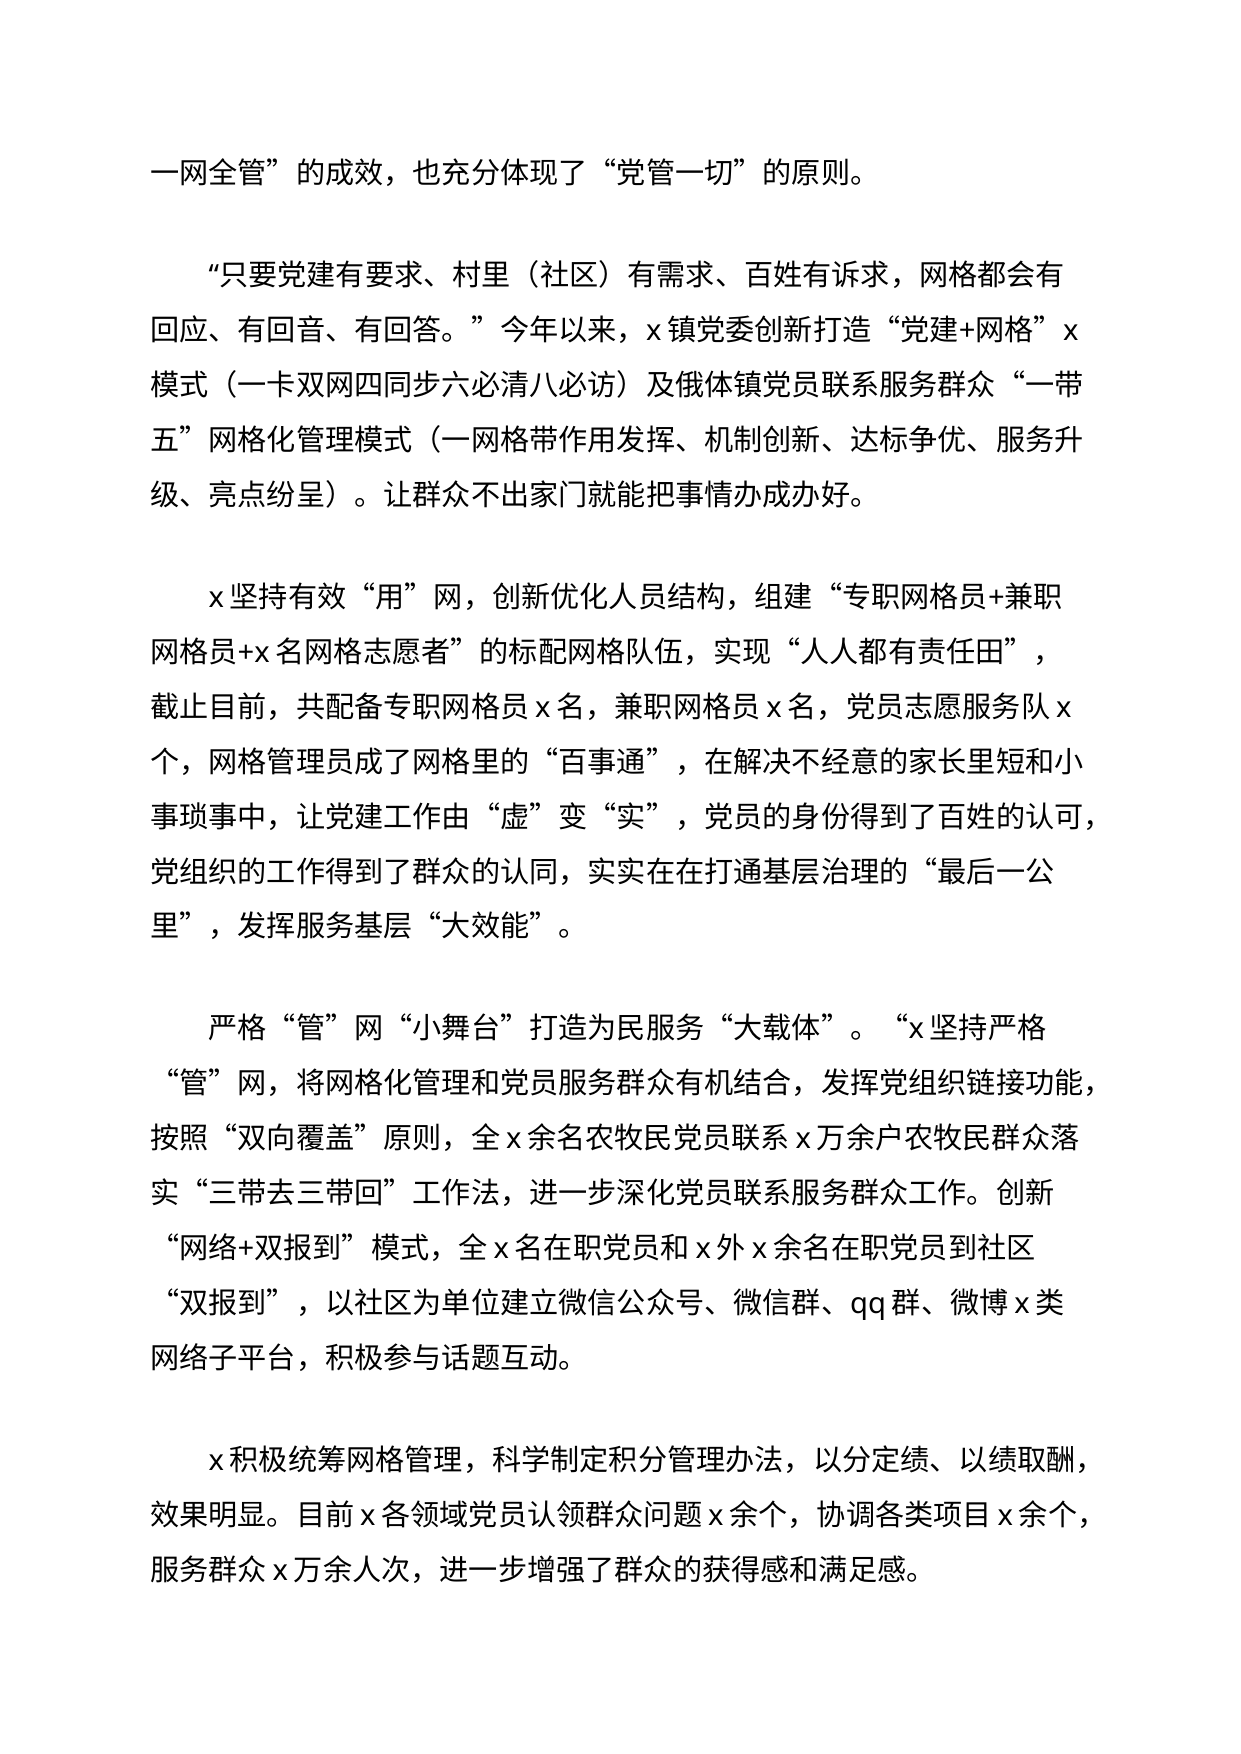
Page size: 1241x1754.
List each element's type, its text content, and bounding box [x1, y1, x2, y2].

text x坚持有效“用”网，创新优化人员结构，组建“专职网格员+兼职网格员+x名网格志愿者”的标配网格队伍，实现“人人都有责任田”，截止目前，共配备专职网格员x名，兼职网格员x名，党员志愿服务队x个，网格管理员成了网格里的“百事通”，在解决不经意的家长里短和小事琐事中，让党建工作由“虚”变“实”，党员的身份得到了百姓的认可，党组织的工作得到了群众的认同，实实在在打通基层治理的“最后一公里”，发挥服务基层“大效能”。 [150, 573, 1090, 945]
text “只要党建有要求、村里（社区）有需求、百姓有诉求，网格都会有回应、有回音、有回答。”今年以来，x镇党委创新打造“党建+网格”x模式（一卡双网四同步六必清八必访）及俄体镇党员联系服务群众“一带五”网格化管理模式（一网格带作用发挥、机制创新、达标争优、服务升级、亮点纷呈）。让群众不出家门就能把事情办成办好。 [150, 252, 1090, 514]
text 严格“管”网“小舞台”打造为民服务“大载体”。“x坚持严格“管”网，将网格化管理和党员服务群众有机结合，发挥党组织链接功能，按照“双向覆盖”原则，全x余名农牧民党员联系x万余户农牧民群众落实“三带去三带回”工作法，进一步深化党员联系服务群众工作。创新“网络+双报到”模式，全x名在职党员和x外x余名在职党员到社区“双报到”，以社区为单位建立微信公众号、微信群、qq群、微博x类网络子平台，积极参与话题互动。 [150, 1005, 1090, 1377]
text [150, 150, 1090, 192]
text x积极统筹网格管理，科学制定积分管理办法，以分定绩、以绩取酬，效果明显。目前x各领域党员认领群众问题x余个，协调各类项目x余个，服务群众x万余人次，进一步增强了群众的获得感和满足感。 [150, 1436, 1090, 1589]
